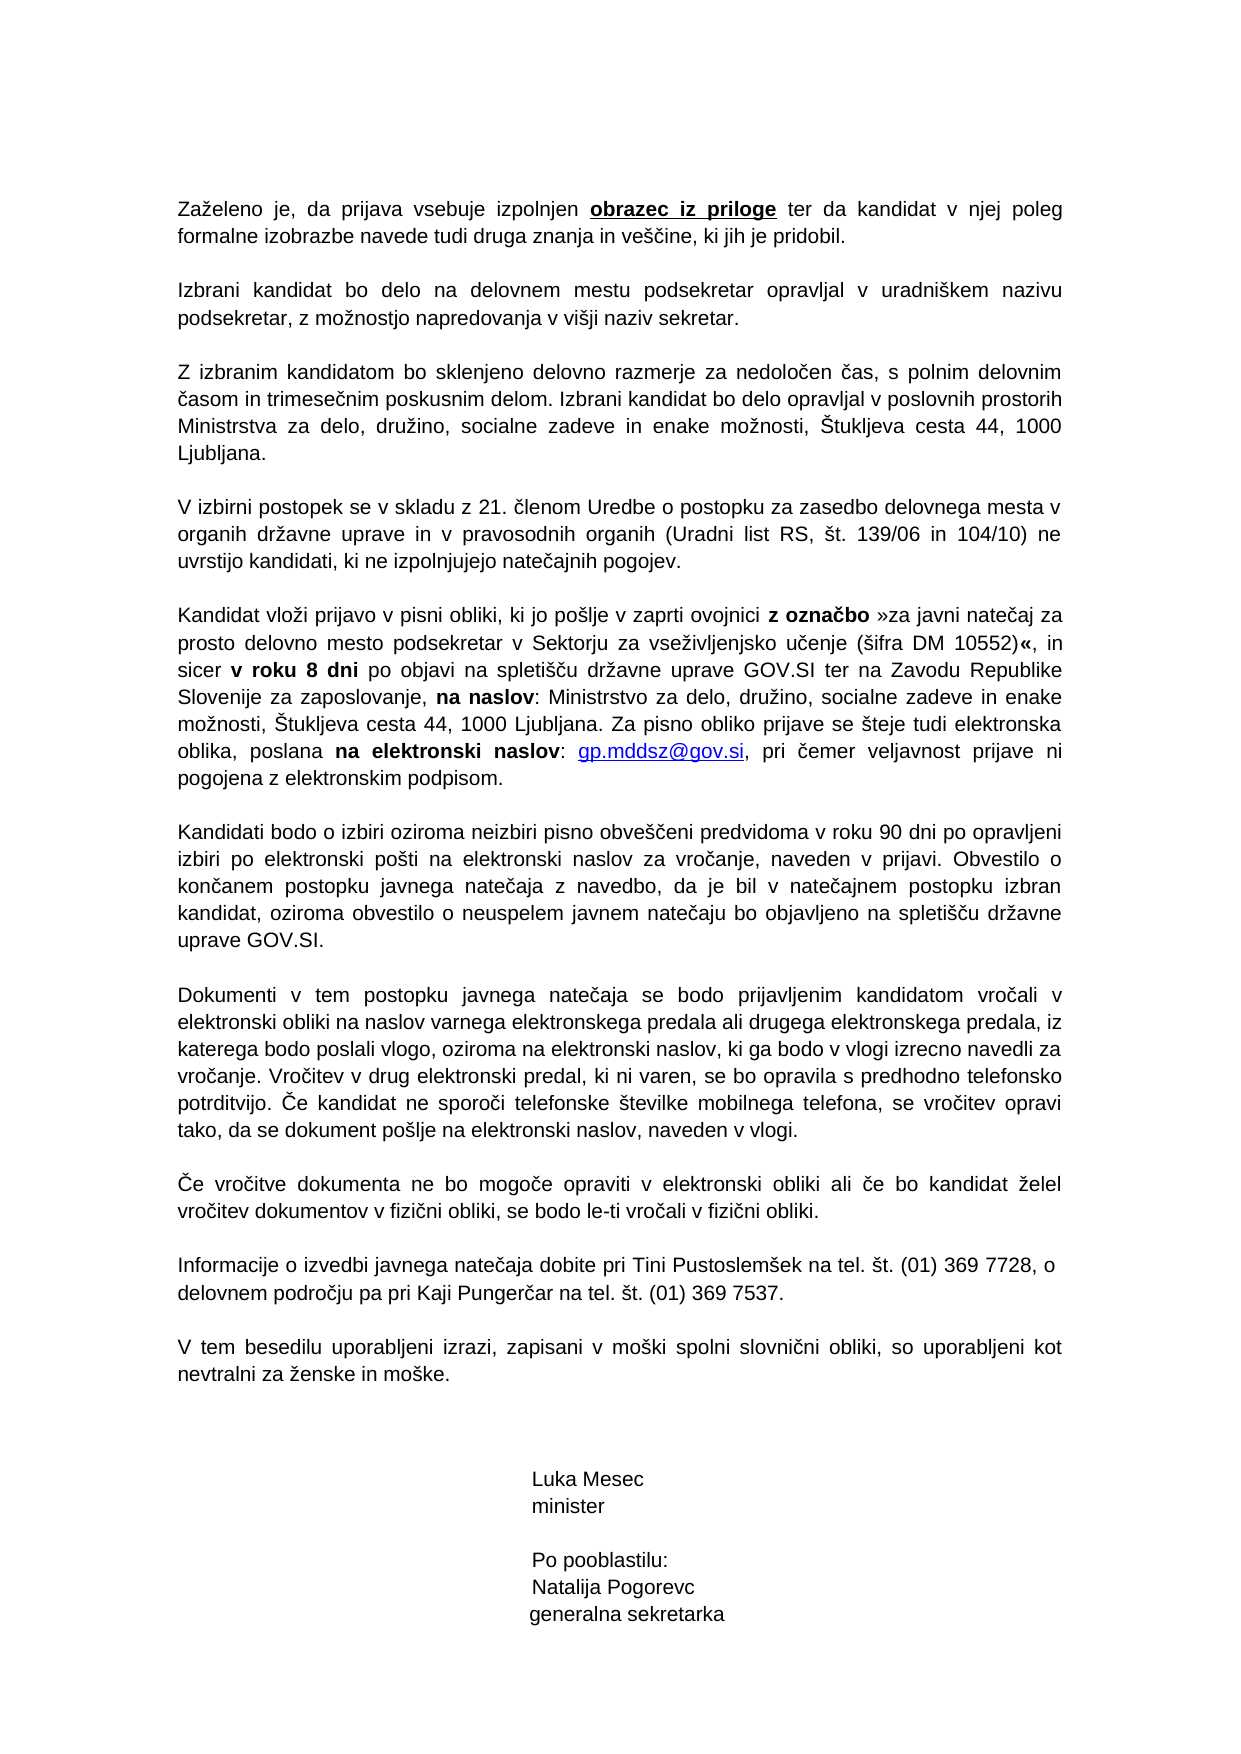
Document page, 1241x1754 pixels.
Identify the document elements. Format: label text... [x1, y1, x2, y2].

text generalna sekretarka [177, 1600, 1063, 1627]
text Zaželeno je, da prijava vsebuje izpolnjen obrazec iz priloge ter da kandidat v njej poleg formalne izobrazbe navede tudi druga znanja in veščine, ki jih je pridobil. [177, 195, 1063, 249]
text Izbrani kandidat bo delo na delovnem mestu podsekretar opravljal v uradniškem nazivu podsekretar, z možnostjo napredovanja v višji naziv sekretar. [177, 276, 1063, 330]
text Z izbranim kandidatom bo sklenjeno delovno razmerje za nedoločen čas, s polnim delovnim časom in trimesečnim poskusnim delom. Izbrani kandidat bo delo opravljal v poslovnih prostorih Ministrstva za delo, družino, socialne zadeve in enake možnosti, Štukljeva cesta 44, 1000 Ljubljana. [177, 357, 1063, 466]
text Kandidati bodo o izbiri oziroma neizbiri pisno obveščeni predvidoma v roku 90 dni po opravljeni izbiri po elektronski pošti na elektronski naslov za vročanje, naveden v prijavi. Obvestilo o končanem postopku javnega natečaja z navedbo, da je bil v natečajnem postopku izbran kandidat, oziroma obvestilo o neuspelem javnem natečaju bo objavljeno na spletišču državne uprave GOV.SI. [177, 791, 1063, 953]
text V izbirni postopek se v skladu z 21. členom Uredbe o postopku za zasedbo delovnega mesta v organih državne uprave in v pravosodnih organih (Uradni list RS, št. 139/06 in 104/10) ne uvrstijo kandidati, ki ne izpolnjujejo natečajnih pogojev. [177, 466, 1063, 574]
text Po pooblastilu: [177, 1546, 1063, 1573]
text minister [177, 1492, 1063, 1519]
text V tem besedilu uporabljeni izrazi, zapisani v moški spolni slovnični obliki, so uporabljeni kot nevtralni za ženske in moške. [177, 1332, 1063, 1387]
text Natalija Pogorevc [177, 1573, 1063, 1600]
text Luka Mesec [177, 1465, 1063, 1492]
text Dokumenti v tem postopku javnega natečaja se bodo prijavljenim kandidatom vročali v elektronski obliki na naslov varnega elektronskega predala ali drugega elektronskega predala, iz katerega bodo poslali vlogo, oziroma na elektronski naslov, ki ga bodo v vlogi izrecno navedli za vročanje. Vročitev v drug elektronski predal, ki ni varen, se bo opravila s predhodno telefonsko potrditvijo. Če kandidat ne sporoči telefonske številke mobilnega telefona, se vročitev opravi tako, da se dokument pošlje na elektronski naslov, naveden v vlogi. [177, 980, 1063, 1143]
text Informacije o izvedbi javnega natečaja dobite pri Tini Pustoslemšek na tel. št. (01) 369 7728, o delovnem področju pa pri Kaji Pungerčar na tel. št. (01) 369 7537. [177, 1251, 1063, 1305]
text Kandidat vloži prijavo v pisni obliki, ki jo pošlje v zaprti ovojnici z označbo »za javni natečaj za prosto delovno mesto podsekretar v Sektorju za vseživljenjsko učenje (šifra DM 10552)«, in sicer v roku 8 dni po objavi na spletišču državne uprave GOV.SI ter na Zavodu Republike Slovenije za zaposlovanje, na naslov: Ministrstvo za delo, družino, socialne zadeve in enake možnosti, Štukljeva cesta 44, 1000 Ljubljana. Za pisno obliko prijave se šteje tudi elektronska oblika, poslana na elektronski naslov: gp.mddsz@gov.si, pri čemer veljavnost prijave ni pogojena z elektronskim podpisom. [177, 574, 1063, 791]
text Če vročitve dokumenta ne bo mogoče opraviti v elektronski obliki ali če bo kandidat želel vročitev dokumentov v fizični obliki, se bodo le-ti vročali v fizični obliki. [177, 1170, 1063, 1224]
